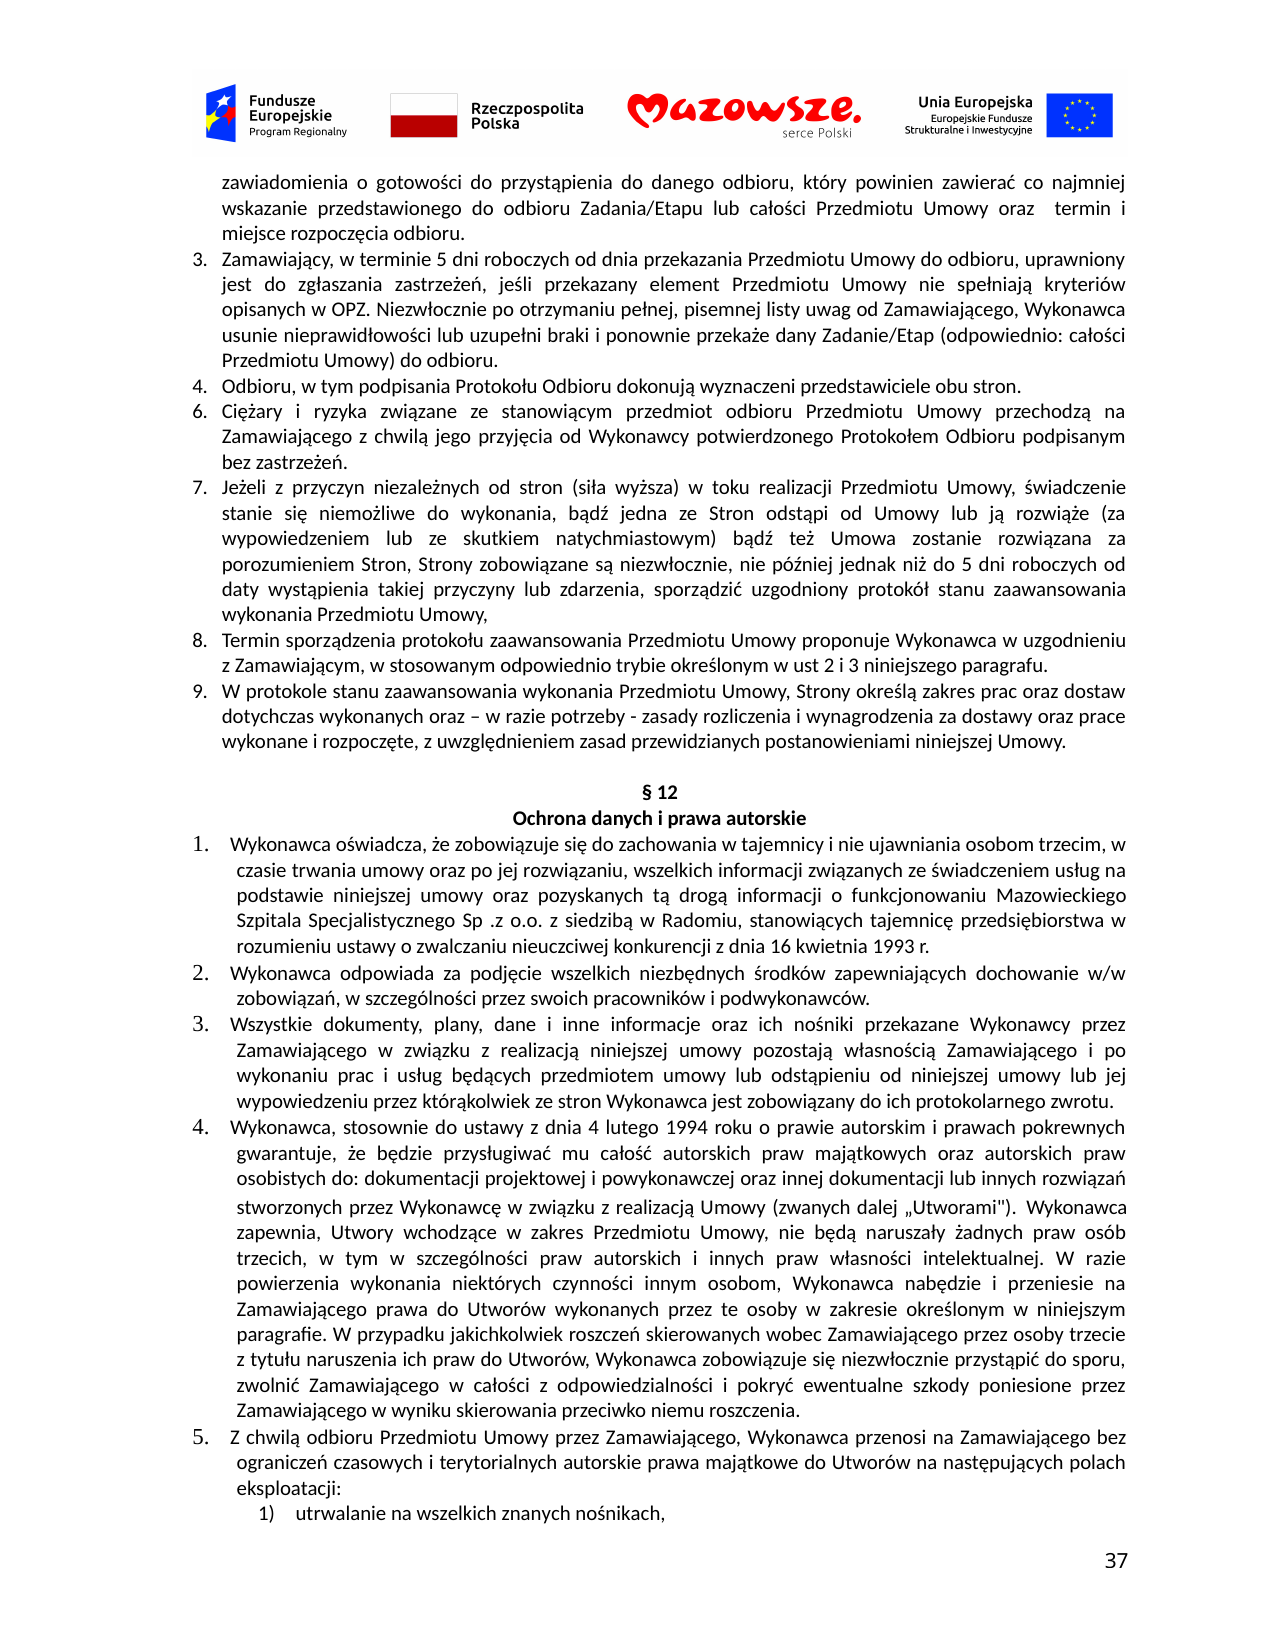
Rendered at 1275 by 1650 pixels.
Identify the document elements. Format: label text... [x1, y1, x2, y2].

list § 12 [192, 779, 1127, 805]
text 7. Jeżeli z przyczyn niezależnych od stron (siła wyższa) w toku realizacji Przedmiotu Umowy, świadczenie stanie się niemożliwe do wykonania, bądź jedna ze Stron odstąpi od Umowy lub ją rozwiąże (za wypowiedzeniem lub ze skutkiem natychmiastowym) bądź też Umowa zostanie rozwiązana za porozumieniem Stron, Strony zobowiązane są niezwłocznie, nie później jednak niż do 5 dni roboczych od daty wystąpienia takiej przyczyny lub zdarzenia, sporządzić uzgodniony protokół stanu zaawansowania wykonania Przedmiotu Umowy, [192, 474, 1127, 627]
text 3. Zamawiający, w terminie 5 dni roboczych od dnia przekazania Przedmiotu Umowy do odbioru, uprawniony jest do zgłaszania zastrzeżeń, jeśli przekazany element Przedmiotu Umowy nie spełniają kryteriów opisanych w OPZ. Niezwłocznie po otrzymaniu pełnej, pisemnej listy uwag od Zamawiającego, Wykonawca usunie nieprawidłowości lub uzupełni braki i ponownie przekaże dany Zadanie/Etap (odpowiednio: całości Przedmiotu Umowy) do odbioru. [192, 246, 1127, 373]
text 6. Ciężary i ryzyka związane ze stanowiącym przedmiot odbioru Przedmiotu Umowy przechodzą na Zamawiającego z chwilą jego przyjęcia od Wykonawcy potwierdzonego Protokołem Odbioru podpisanym bez zastrzeżeń. [192, 398, 1127, 474]
list Wykonawca, stosownie do ustawy z dnia 4 lutego 1994 roku o prawie autorskim i prawach pokrewnych gwarantuje, że będzie przysługiwać mu całość autorskich praw majątkowych oraz autorskich praw osobistych do: dokumentacji projektowej i powykonawczej oraz innej dokumentacji lub innych rozwiązań stworzonych przez Wykonawcę w związku z realizacją Umowy (zwanych dalej „Utworami"). Wykonawca zapewnia, Utwory wchodzące w zakres Przedmiotu Umowy, nie będą naruszały żadnych praw osób trzecich, w tym w szczególności praw autorskich i innych praw własności intelektualnej. W razie powierzenia wykonania niektórych czynności innym osobom, Wykonawca nabędzie i przeniesie na Zamawiającego prawa do Utworów wykonanych przez te osoby w zakresie określonym w niniejszym paragrafie. W przypadku jakichkolwiek roszczeń skierowanych wobec Zamawiającego przez osoby trzecie z tytułu naruszenia ich praw do Utworów, Wykonawca zobowiązuje się niezwłocznie przystąpić do sporu, zwolnić Zamawiającego w całości z odpowiedzialności i pokryć ewentualne szkody poniesione przez Zamawiającego w wyniku skierowania przeciwko niemu roszczenia. [192, 1113, 1127, 1423]
picture [192, 69, 1128, 157]
text 8. Termin sporządzenia protokołu zaawansowania Przedmiotu Umowy proponuje Wykonawca w uzgodnieniu z Zamawiającym, w stosowanym odpowiednio trybie określonym w ust 2 i 3 niniejszego paragrafu. [192, 627, 1127, 678]
text 4. Odbioru, w tym podpisania Protokołu Odbioru dokonują wyznaczeni przedstawiciele obu stron. [192, 373, 1127, 398]
list Wykonawca oświadcza, że zobowiązuje się do zachowania w tajemnicy i nie ujawniania osobom trzecim, w czasie trwania umowy oraz po jej rozwiązaniu, wszelkich informacji związanych ze świadczeniem usług na podstawie niniejszej umowy oraz pozyskanych tą drogą informacji o funkcjonowaniu Mazowieckiego Szpitala Specjalistycznego Sp .z o.o. z siedzibą w Radomiu, stanowiących tajemnicę przedsiębiorstwa w rozumieniu ustawy o zwalczaniu nieuczciwej konkurencji z dnia 16 kwietnia 1993 r. [192, 830, 1127, 958]
text 9. W protokole stanu zaawansowania wykonania Przedmiotu Umowy, Strony określą zakres prac oraz dostaw dotychczas wykonanych oraz – w razie potrzeby - zasady rozliczenia i wynagrodzenia za dostawy oraz prace wykonane i rozpoczęte, z uwzględnieniem zasad przewidzianych postanowieniami niniejszej Umowy. [192, 678, 1127, 754]
list utrwalanie na wszelkich znanych nośnikach, [258, 1500, 1127, 1526]
list Z chwilą odbioru Przedmiotu Umowy przez Zamawiającego, Wykonawca przenosi na Zamawiającego bez ograniczeń czasowych i terytorialnych autorskie prawa majątkowe do Utworów na następujących polach eksploatacji: [192, 1423, 1127, 1500]
text Ochrona danych i prawa autorskie [192, 805, 1127, 830]
list Wszystkie dokumenty, plany, dane i inne informacje oraz ich nośniki przekazane Wykonawcy przez Zamawiającego w związku z realizacją niniejszej umowy pozostają własnością Zamawiającego i po wykonaniu prac i usług będących przedmiotem umowy lub odstąpieniu od niniejszej umowy lub jej wypowiedzeniu przez którąkolwiek ze stron Wykonawca jest zobowiązany do ich protokolarnego zwrotu. [192, 1011, 1127, 1113]
list Wykonawca odpowiada za podjęcie wszelkich niezbędnych środków zapewniających dochowanie w/w zobowiązań, w szczególności przez swoich pracowników i podwykonawców. [192, 958, 1127, 1011]
